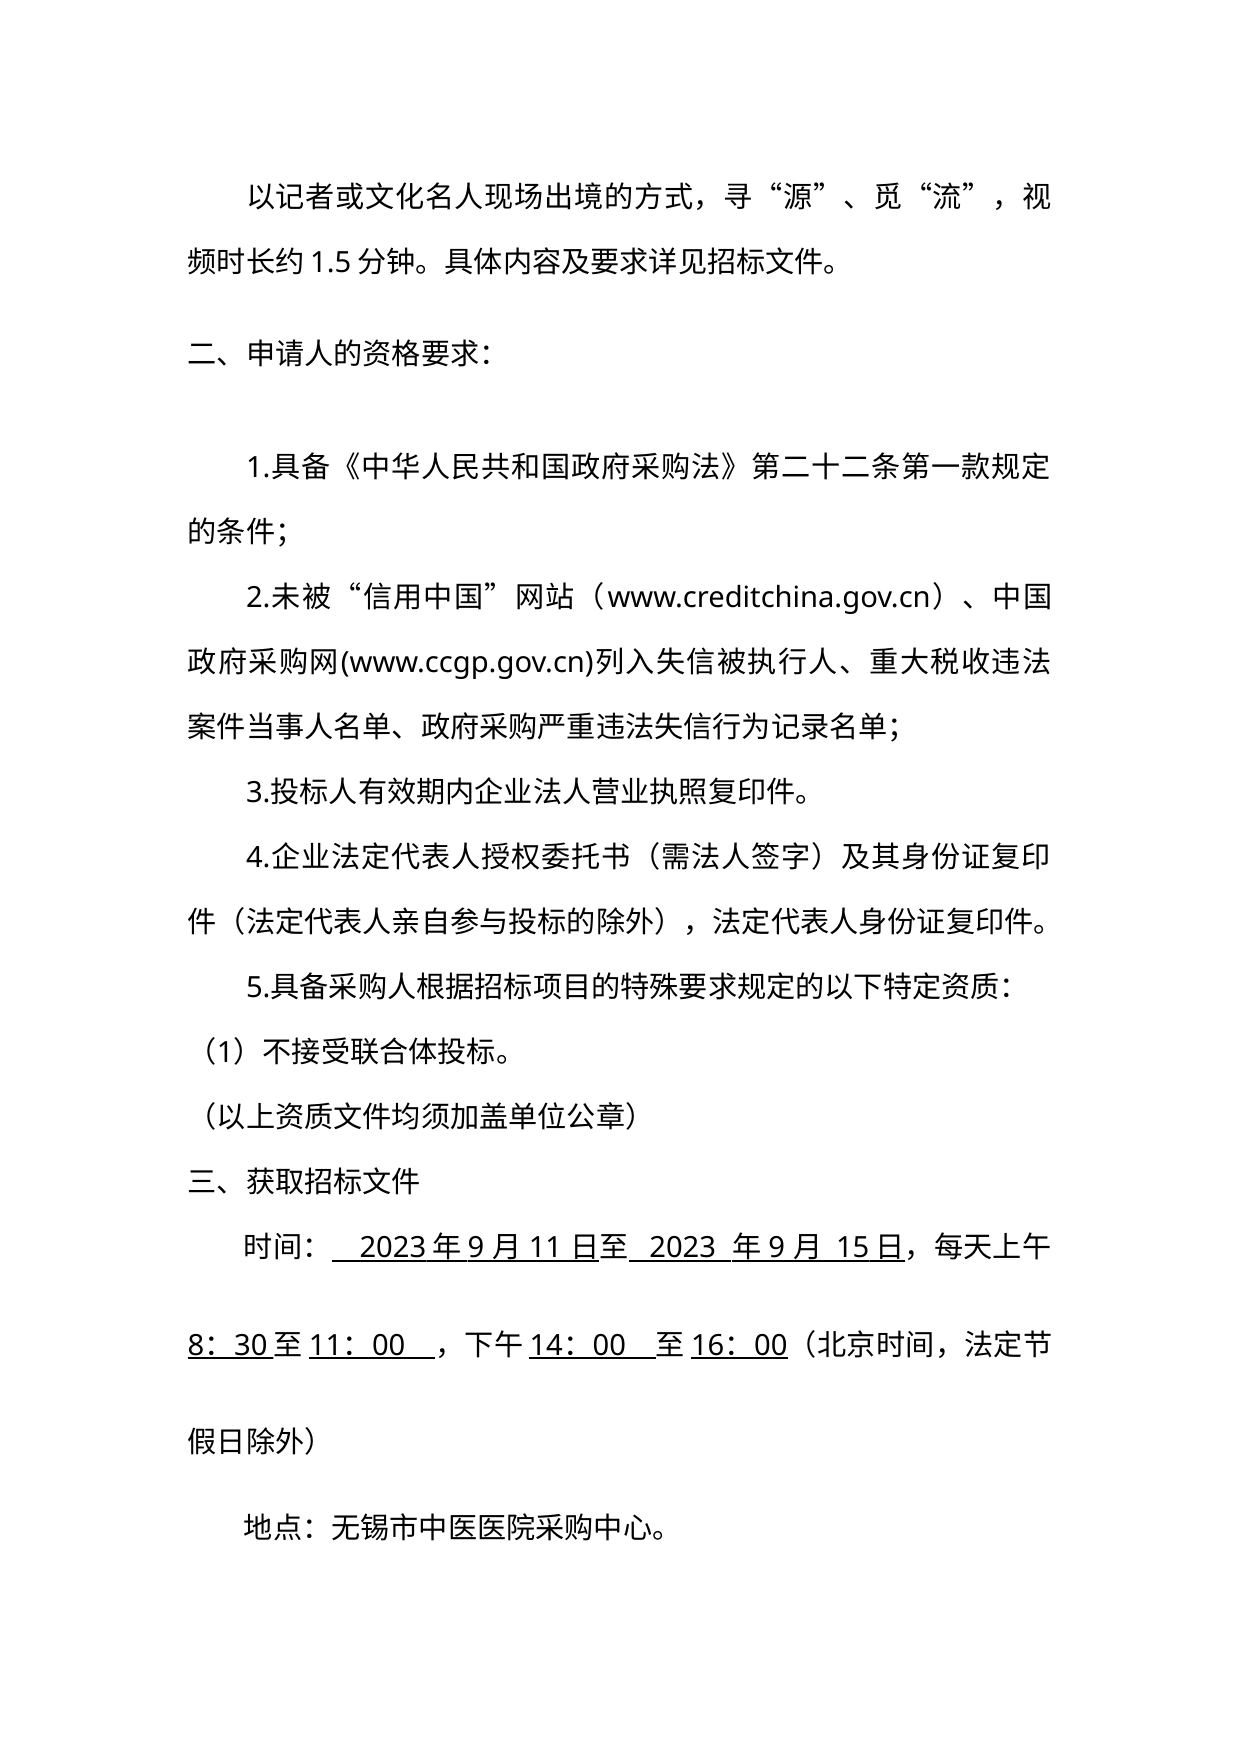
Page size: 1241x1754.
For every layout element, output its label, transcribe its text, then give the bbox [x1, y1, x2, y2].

text 2.未被“信用中国”网站（www.creditchina.gov.cn）、中国政府采购网(www.ccgp.gov.cn)列入失信被执行人、重大税收违法案件当事人名单、政府采购严重违法失信行为记录名单； [187, 562, 1053, 757]
text （1）不接受联合体投标。 [187, 1017, 1053, 1082]
text 以记者或文化名人现场出境的方式，寻“源”、觅“流”，视频时长约1.5分钟。具体内容及要求详见招标文件。 [187, 162, 1053, 292]
text 3.投标人有效期内企业法人营业执照复印件。 [187, 757, 1053, 822]
text 三、获取招标文件 [187, 1147, 1053, 1212]
text 5.具备采购人根据招标项目的特殊要求规定的以下特定资质： [187, 952, 1053, 1017]
text 时间： 2023年9 月 11 日至 2023 年 9 月 15日，每天上午 8：30至11：00 ，下午14：00 至16：00（北京时间，法定节假日除外） [187, 1212, 1053, 1472]
text 4.企业法定代表人授权委托书（需法人签字）及其身份证复印件（法定代表人亲自参与投标的除外），法定代表人身份证复印件。 [187, 822, 1053, 952]
text 1.具备《中华人民共和国政府采购法》第二十二条第一款规定的条件； [187, 432, 1053, 562]
text （以上资质文件均须加盖单位公章） [187, 1082, 1053, 1147]
subtitle 二、申请人的资格要求： [187, 319, 1053, 384]
text 地点：无锡市中医医院采购中心。 [187, 1493, 1053, 1558]
